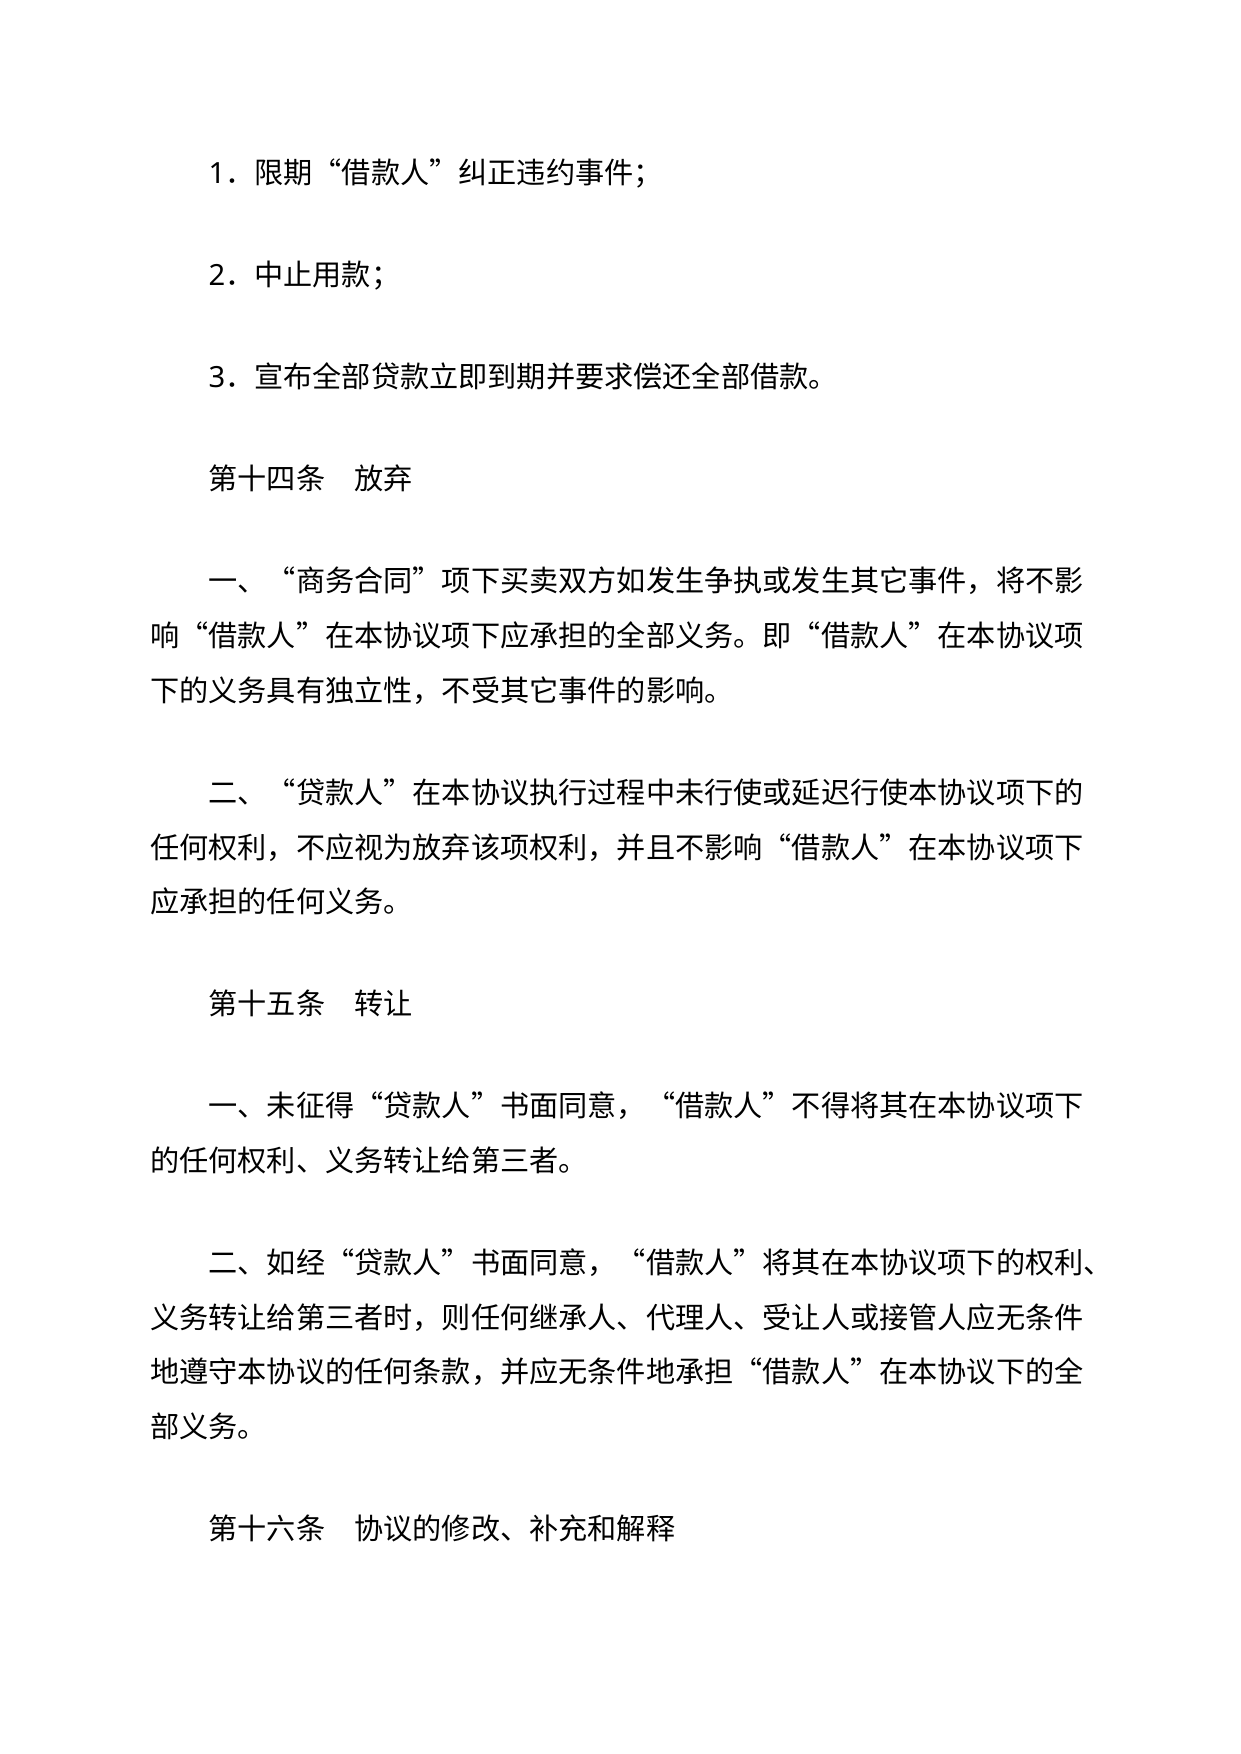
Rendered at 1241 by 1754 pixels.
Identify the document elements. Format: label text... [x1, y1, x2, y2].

text 1．限期“借款人”纠正违约事件； [150, 150, 1090, 192]
text 第十四条 放弃 [150, 456, 1090, 498]
text 二、“贷款人”在本协议执行过程中未行使或延迟行使本协议项下的任何权利，不应视为放弃该项权利，并且不影响“借款人”在本协议项下应承担的任何义务。 [150, 769, 1090, 921]
text 第十五条 转让 [150, 981, 1090, 1023]
text 一、“商务合同”项下买卖双方如发生争执或发生其它事件，将不影响“借款人”在本协议项下应承担的全部义务。即“借款人”在本协议项下的义务具有独立性，不受其它事件的影响。 [150, 558, 1090, 710]
text 第十六条 协议的修改、补充和解释 [150, 1506, 1090, 1548]
text 二、如经“贷款人”书面同意，“借款人”将其在本协议项下的权利、义务转让给第三者时，则任何继承人、代理人、受让人或接管人应无条件地遵守本协议的任何条款，并应无条件地承担“借款人”在本协议下的全部义务。 [150, 1239, 1090, 1446]
text 3．宣布全部贷款立即到期并要求偿还全部借款。 [150, 354, 1090, 396]
text 2．中止用款； [150, 252, 1090, 294]
text 一、未征得“贷款人”书面同意，“借款人”不得将其在本协议项下的任何权利、义务转让给第三者。 [150, 1083, 1090, 1180]
